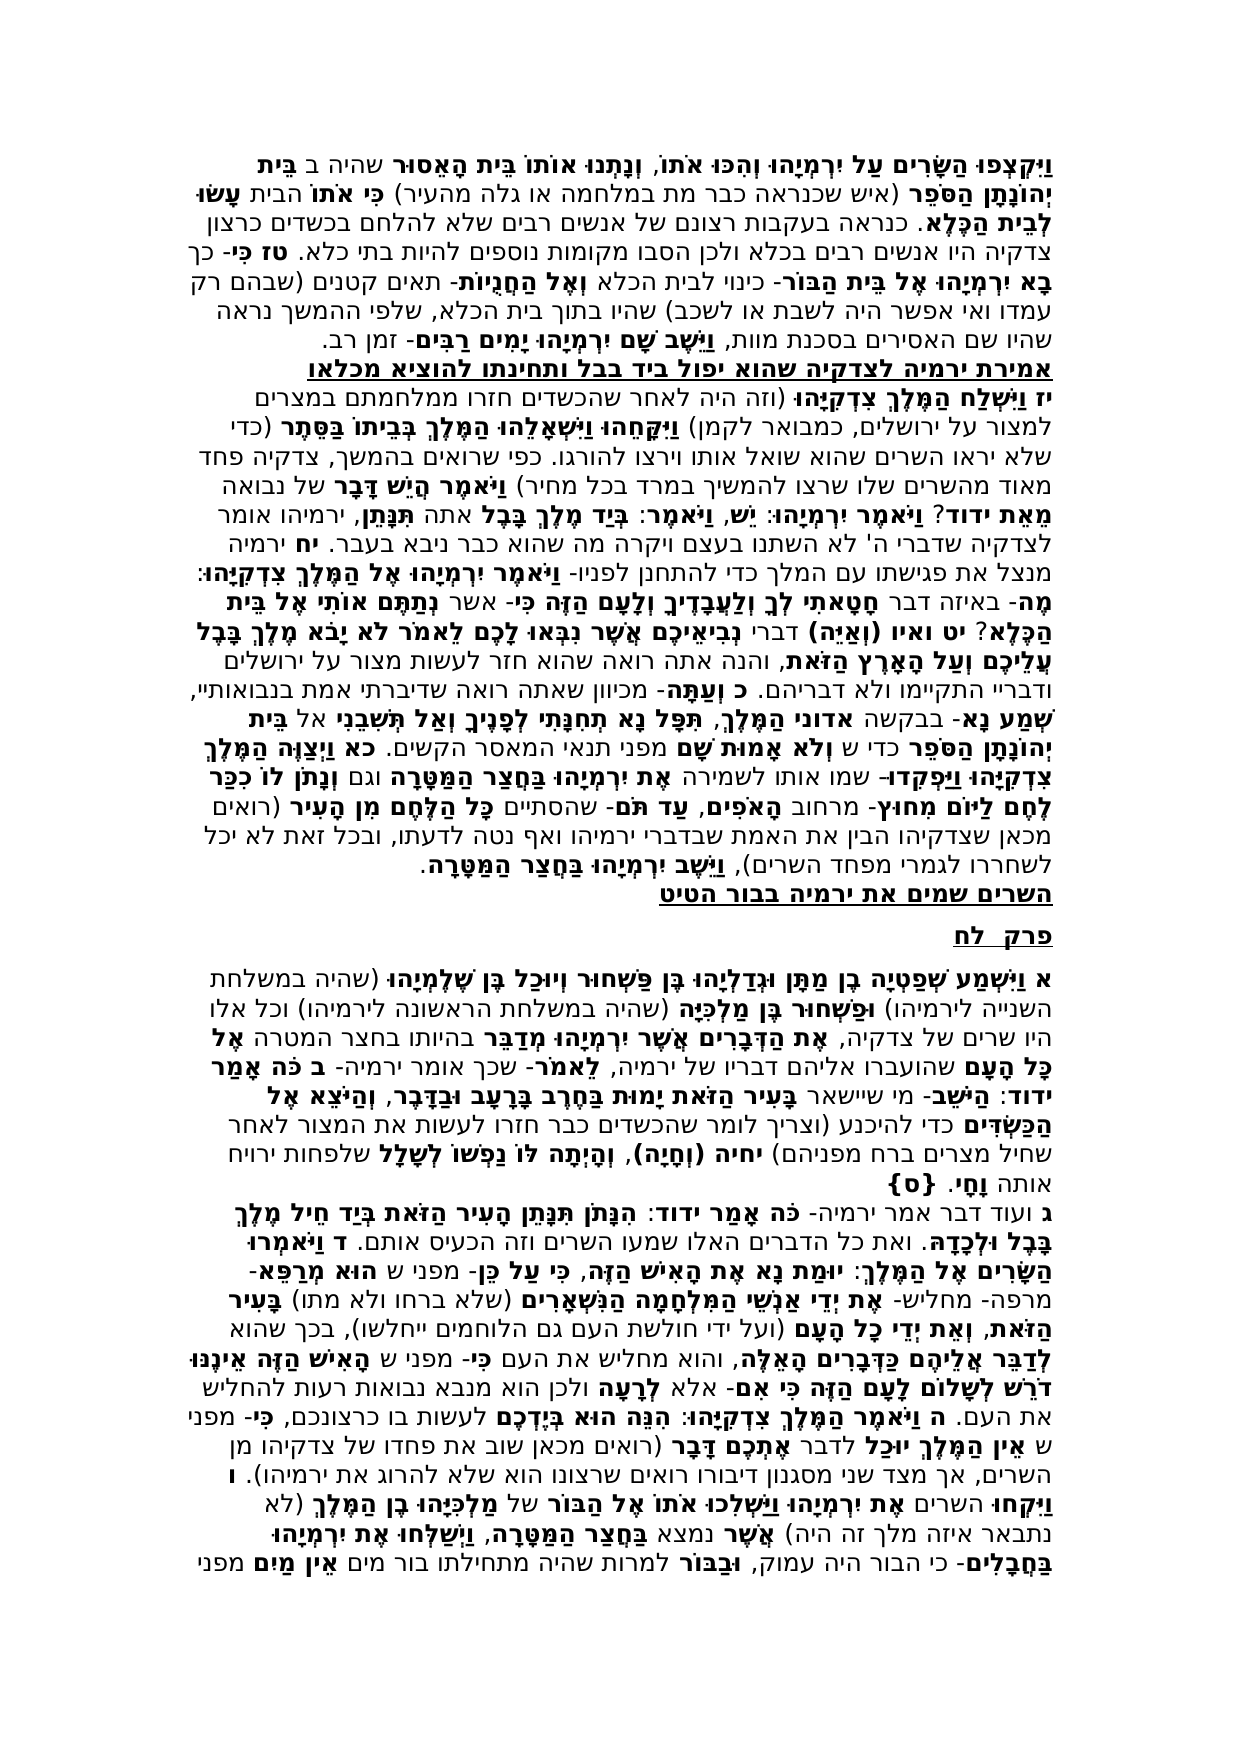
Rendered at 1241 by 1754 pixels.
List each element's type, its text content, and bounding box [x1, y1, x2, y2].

subtitle פרק לח [187, 921, 1053, 950]
